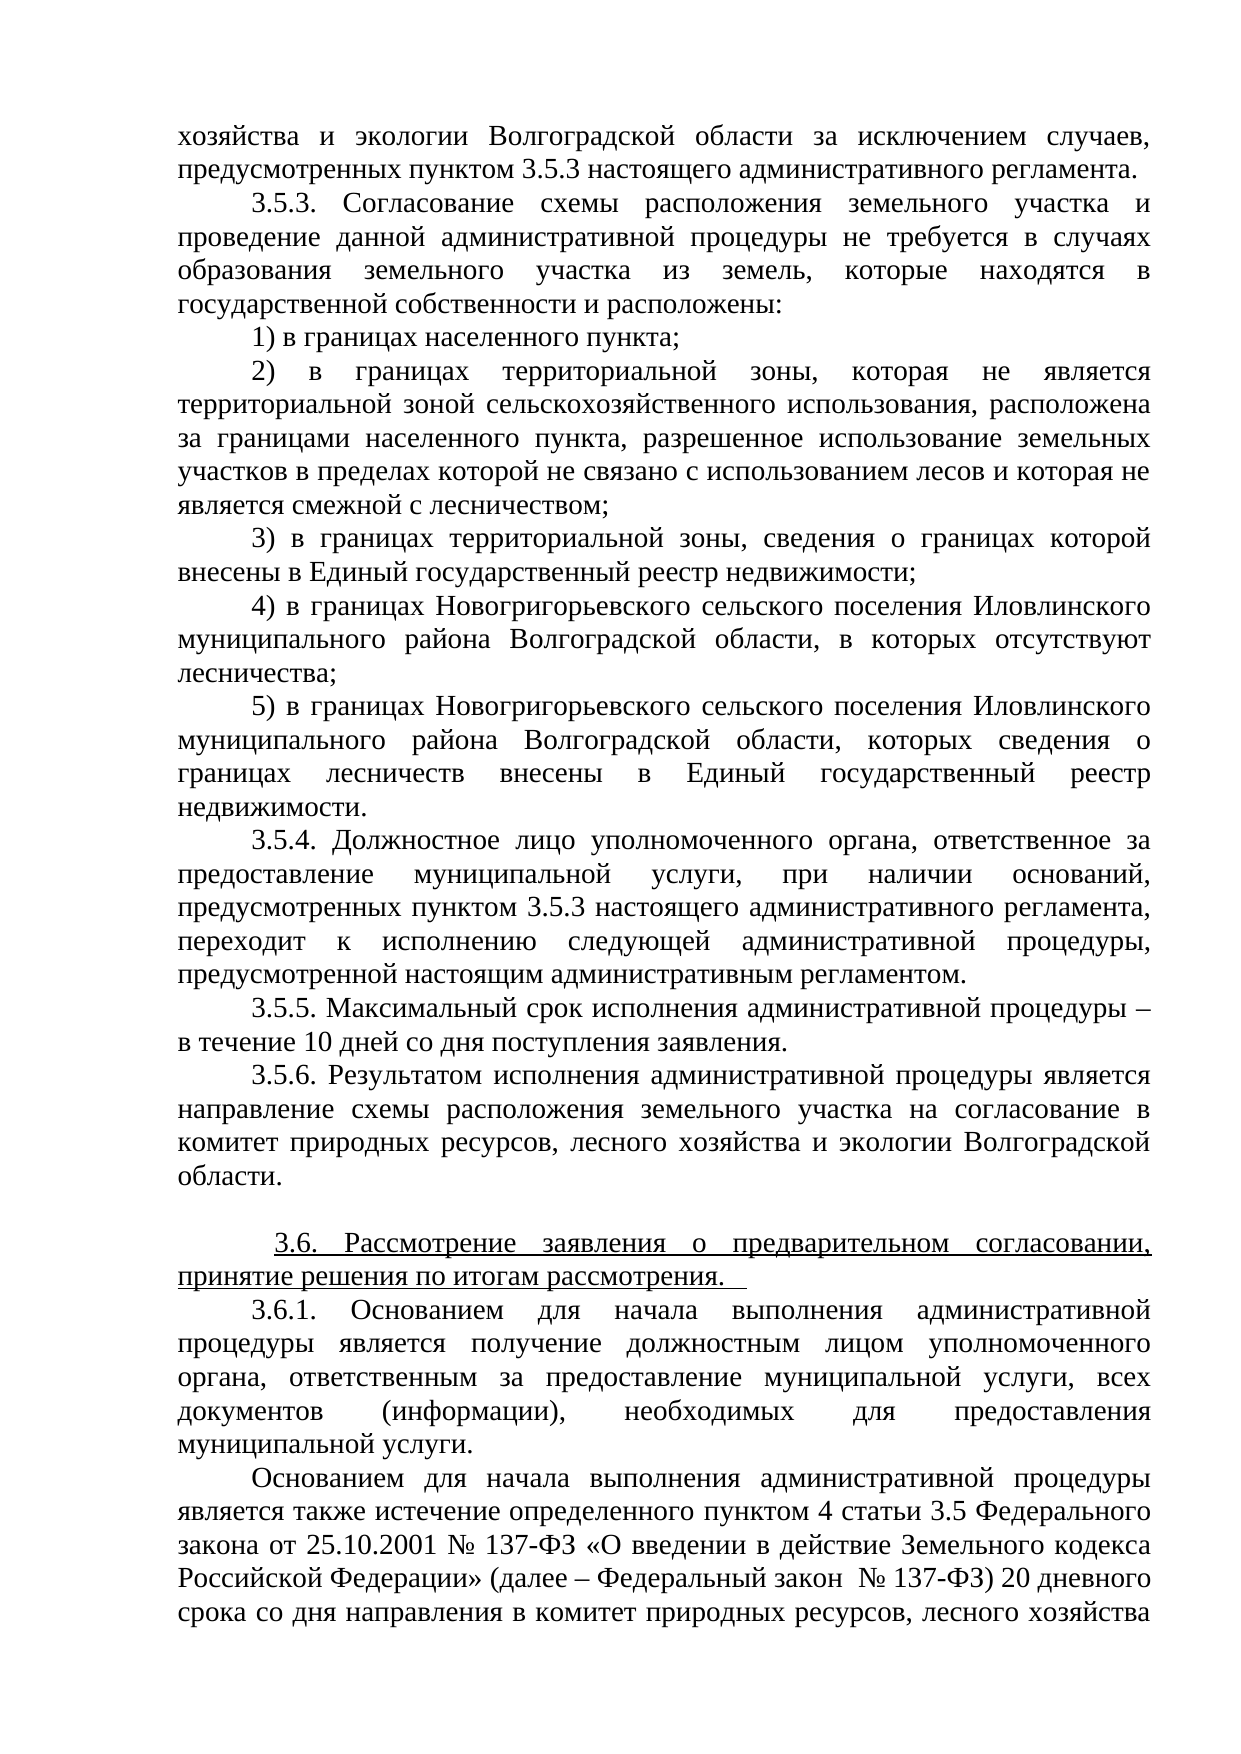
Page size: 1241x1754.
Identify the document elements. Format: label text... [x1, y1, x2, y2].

text 1) в границах населенного пункта; [177, 319, 1152, 353]
text 5) в границах Новогригорьевского сельского поселения Иловлинского муниципального района Волгоградской области, которых сведения о границах лесничеств внесены в Единый государственный реестр недвижимости. [177, 688, 1152, 822]
text 3.5.4. Должностное лицо уполномоченного органа, ответственное за предоставление муниципальной услуги, при наличии оснований, предусмотренных пунктом 3.5.3 настоящего административного регламента, переходит к исполнению следующей административной процедуры, предусмотренной настоящим административным регламентом. [177, 822, 1152, 990]
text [177, 118, 1152, 185]
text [177, 1460, 1152, 1627]
text 3.5.5. Максимальный срок исполнения административной процедуры – в течение 10 дней со дня поступления заявления. [177, 990, 1152, 1057]
text 3.5.6. Результатом исполнения административной процедуры является направление схемы расположения земельного участка на согласование в комитет природных ресурсов, лесного хозяйства и экологии Волгоградской области. [177, 1057, 1152, 1191]
text 3.6.1. Основанием для начала выполнения административной процедуры является получение должностным лицом уполномоченного органа, ответственным за предоставление муниципальной услуги, всех документов (информации), необходимых для предоставления муниципальной услуги. [177, 1292, 1152, 1460]
text 4) в границах Новогригорьевского сельского поселения Иловлинского муниципального района Волгоградской области, в которых отсутствуют лесничества; [177, 588, 1152, 688]
text 3) в границах территориальной зоны, сведения о границах которой внесены в Единый государственный реестр недвижимости; [177, 521, 1152, 588]
text 3.6. Рассмотрение заявления о предварительном согласовании, принятие решения по итогам рассмотрения. [177, 1225, 1152, 1292]
text 3.5.3. Согласование схемы расположения земельного участка и проведение данной административной процедуры не требуется в случаях образования земельного участка из земель, которые находятся в государственной собственности и расположены: [177, 185, 1152, 319]
text 2) в границах территориальной зоны, которая не является территориальной зоной сельскохозяйственного использования, расположена за границами населенного пункта, разрешенное использование земельных участков в пределах которой не связано с использованием лесов и которая не является смежной с лесничеством; [177, 353, 1152, 521]
